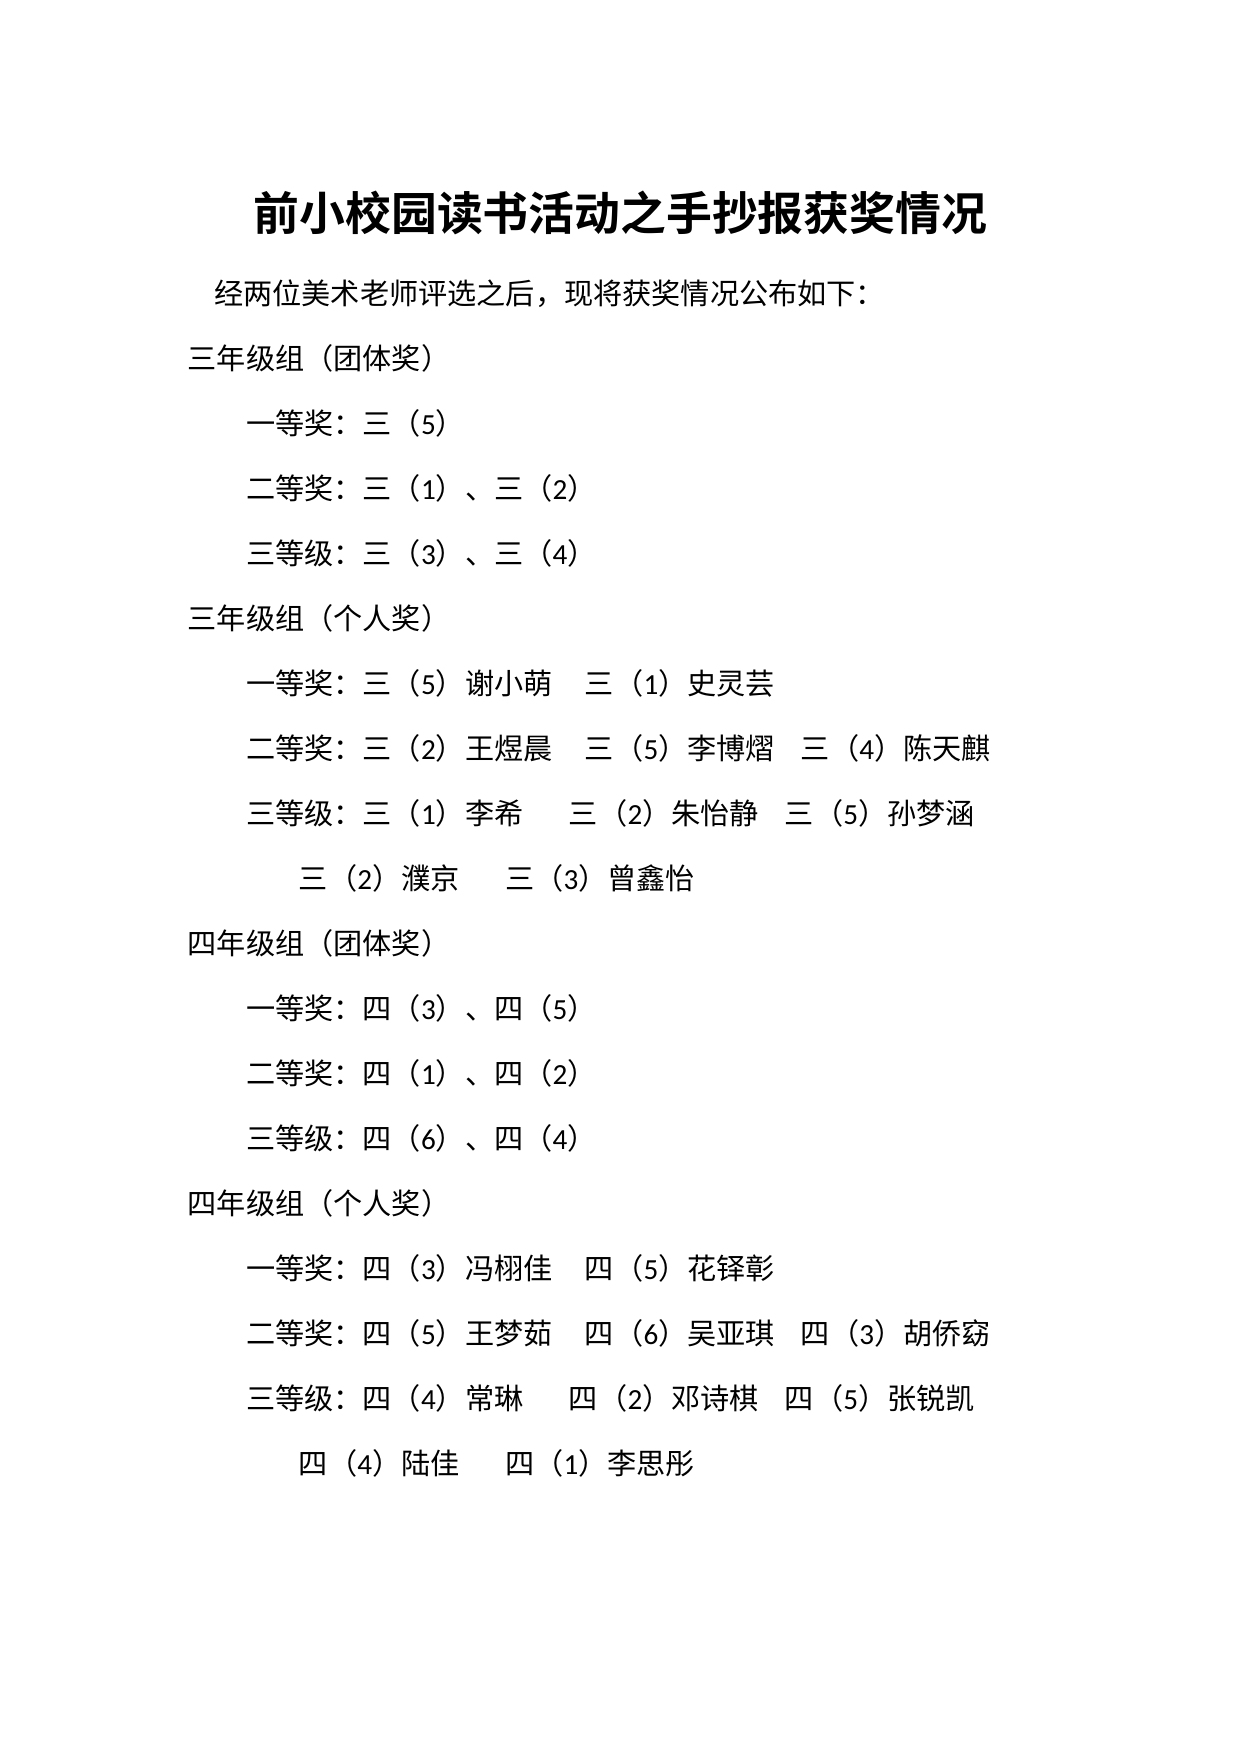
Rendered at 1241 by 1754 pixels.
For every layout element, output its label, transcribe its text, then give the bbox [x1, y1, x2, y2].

text 三等级：三（1）李希 三（2）朱怡静 三（5）孙梦涵 [187, 779, 1053, 844]
text 三年级组（个人奖） [187, 584, 1053, 649]
text 四（4）陆佳 四（1）李思彤 [187, 1429, 1053, 1494]
text 三（2）濮京 三（3）曾鑫怡 [187, 844, 1053, 909]
text 二等奖：四（5）王梦茹 四（6）吴亚琪 四（3）胡侨窈 [187, 1299, 1053, 1364]
text 一等奖：三（5）谢小萌 三（1）史灵芸 [187, 649, 1053, 714]
text 经两位美术老师评选之后，现将获奖情况公布如下： [187, 259, 1053, 324]
text 四年级组（团体奖） [187, 909, 1053, 974]
text 前小校园读书活动之手抄报获奖情况 [187, 162, 1053, 259]
text 一等奖：四（3）冯栩佳 四（5）花铎彰 [187, 1234, 1053, 1299]
text 三等级：四（4）常琳 四（2）邓诗棋 四（5）张锐凯 [187, 1364, 1053, 1429]
text 二等奖：三（2）王煜晨 三（5）李博熠 三（4）陈天麒 [187, 714, 1053, 779]
text 三年级组（团体奖） [187, 324, 1053, 389]
text 二等奖：四（1）、四（2） [187, 1039, 1053, 1104]
text 一等奖：三（5） [187, 389, 1053, 454]
text 二等奖：三（1）、三（2） [187, 454, 1053, 519]
text 四年级组（个人奖） [187, 1169, 1053, 1234]
text 一等奖：四（3）、四（5） [187, 974, 1053, 1039]
text 三等级：三（3）、三（4） [187, 519, 1053, 584]
text 三等级：四（6）、四（4） [187, 1104, 1053, 1169]
